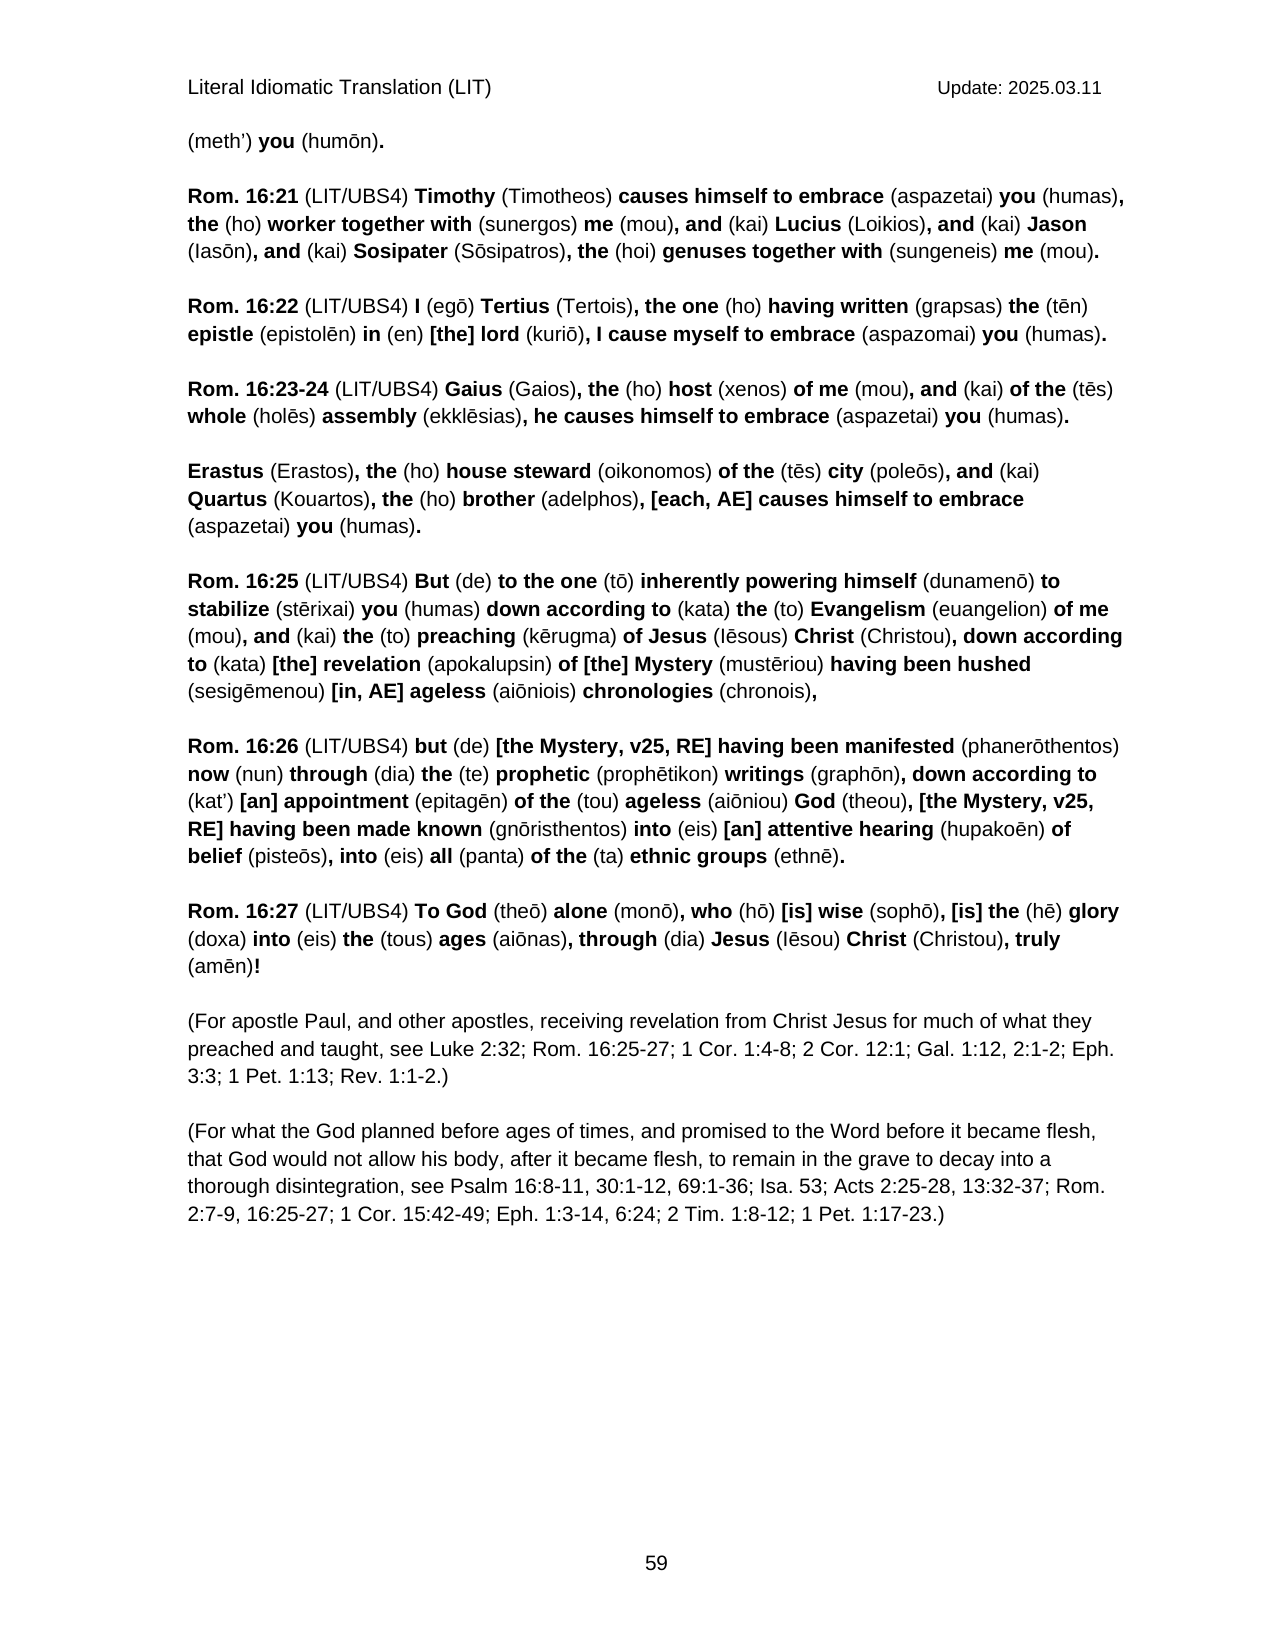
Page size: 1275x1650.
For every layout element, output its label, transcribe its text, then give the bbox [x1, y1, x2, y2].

text Rom. 16:27 (LIT/UBS4) To God (theō) alone (monō), who (hō) [is] wise (sophō), [is] the (hē) glory (doxa) into (eis) the (tous) ages (aiōnas), through (dia) Jesus (Iēsou) Christ (Christou), truly (amēn)! [187, 899, 1125, 978]
text (For what the God planned before ages of times, and promised to the Word before it became flesh, that God would not allow his body, after it became flesh, to remain in the grave to decay into a thorough disintegration, see Psalm 16:8-11, 30:1-12, 69:1-36; Isa. 53; Acts 2:25-28, 13:32-37; Rom. 2:7-9, 16:25-27; 1 Cor. 15:42-49; Eph. 1:3-14, 6:24; 2 Tim. 1:8-12; 1 Pet. 1:17-23.) [187, 1119, 1125, 1225]
text Erastus (Erastos), the (ho) house steward (oikonomos) of the (tēs) city (poleōs), and (kai) Quartus (Kouartos), the (ho) brother (adelphos), [each, AE] causes himself to embrace (aspazetai) you (humas). [187, 459, 1125, 538]
text (For apostle Paul, and other apostles, receiving revelation from Christ Jesus for much of what they preached and taught, see Luke 2:32; Rom. 16:25-27; 1 Cor. 1:4-8; 2 Cor. 12:1; Gal. 1:12, 2:1-2; Eph. 3:3; 1 Pet. 1:13; Rev. 1:1-2.) [187, 1009, 1125, 1088]
text Rom. 16:22 (LIT/UBS4) I (egō) Tertius (Tertois), the one (ho) having written (grapsas) the (tēn) epistle (epistolēn) in (en) [the] lord (kuriō), I cause myself to embrace (aspazomai) you (humas). [187, 294, 1125, 345]
text Rom. 16:21 (LIT/UBS4) Timothy (Timotheos) causes himself to embrace (aspazetai) you (humas), the (ho) worker together with (sunergos) me (mou), and (kai) Lucius (Loikios), and (kai) Jason (Iasōn), and (kai) Sosipater (Sōsipatros), the (hoi) genuses together with (sungeneis) me (mou). [187, 184, 1125, 263]
text Rom. 16:25 (LIT/UBS4) But (de) to the one (tō) inherently powering himself (dunamenō) to stabilize (stērixai) you (humas) down according to (kata) the (to) Evangelism (euangelion) of me (mou), and (kai) the (to) preaching (kērugma) of Jesus (Iēsous) Christ (Christou), down according to (kata) [the] revelation (apokalupsin) of [the] Mystery (mustēriou) having been hushed (sesigēmenou) [in, AE] ageless (aiōniois) chronologies (chronois), [187, 569, 1125, 703]
text Rom. 16:23-24 (LIT/UBS4) Gaius (Gaios), the (ho) host (xenos) of me (mou), and (kai) of the (tēs) whole (holēs) assembly (ekklēsias), he causes himself to embrace (aspazetai) you (humas). [187, 376, 1125, 428]
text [187, 129, 1125, 153]
text Rom. 16:26 (LIT/UBS4) but (de) [the Mystery, v25, RE] having been manifested (phanerōthentos) now (nun) through (dia) the (te) prophetic (prophētikon) writings (graphōn), down according to (kat’) [an] appointment (epitagēn) of the (tou) ageless (aiōniou) God (theou), [the Mystery, v25, RE] having been made known (gnōristhentos) into (eis) [an] attentive hearing (hupakoēn) of belief (pisteōs), into (eis) all (panta) of the (ta) ethnic groups (ethnē). [187, 734, 1125, 868]
